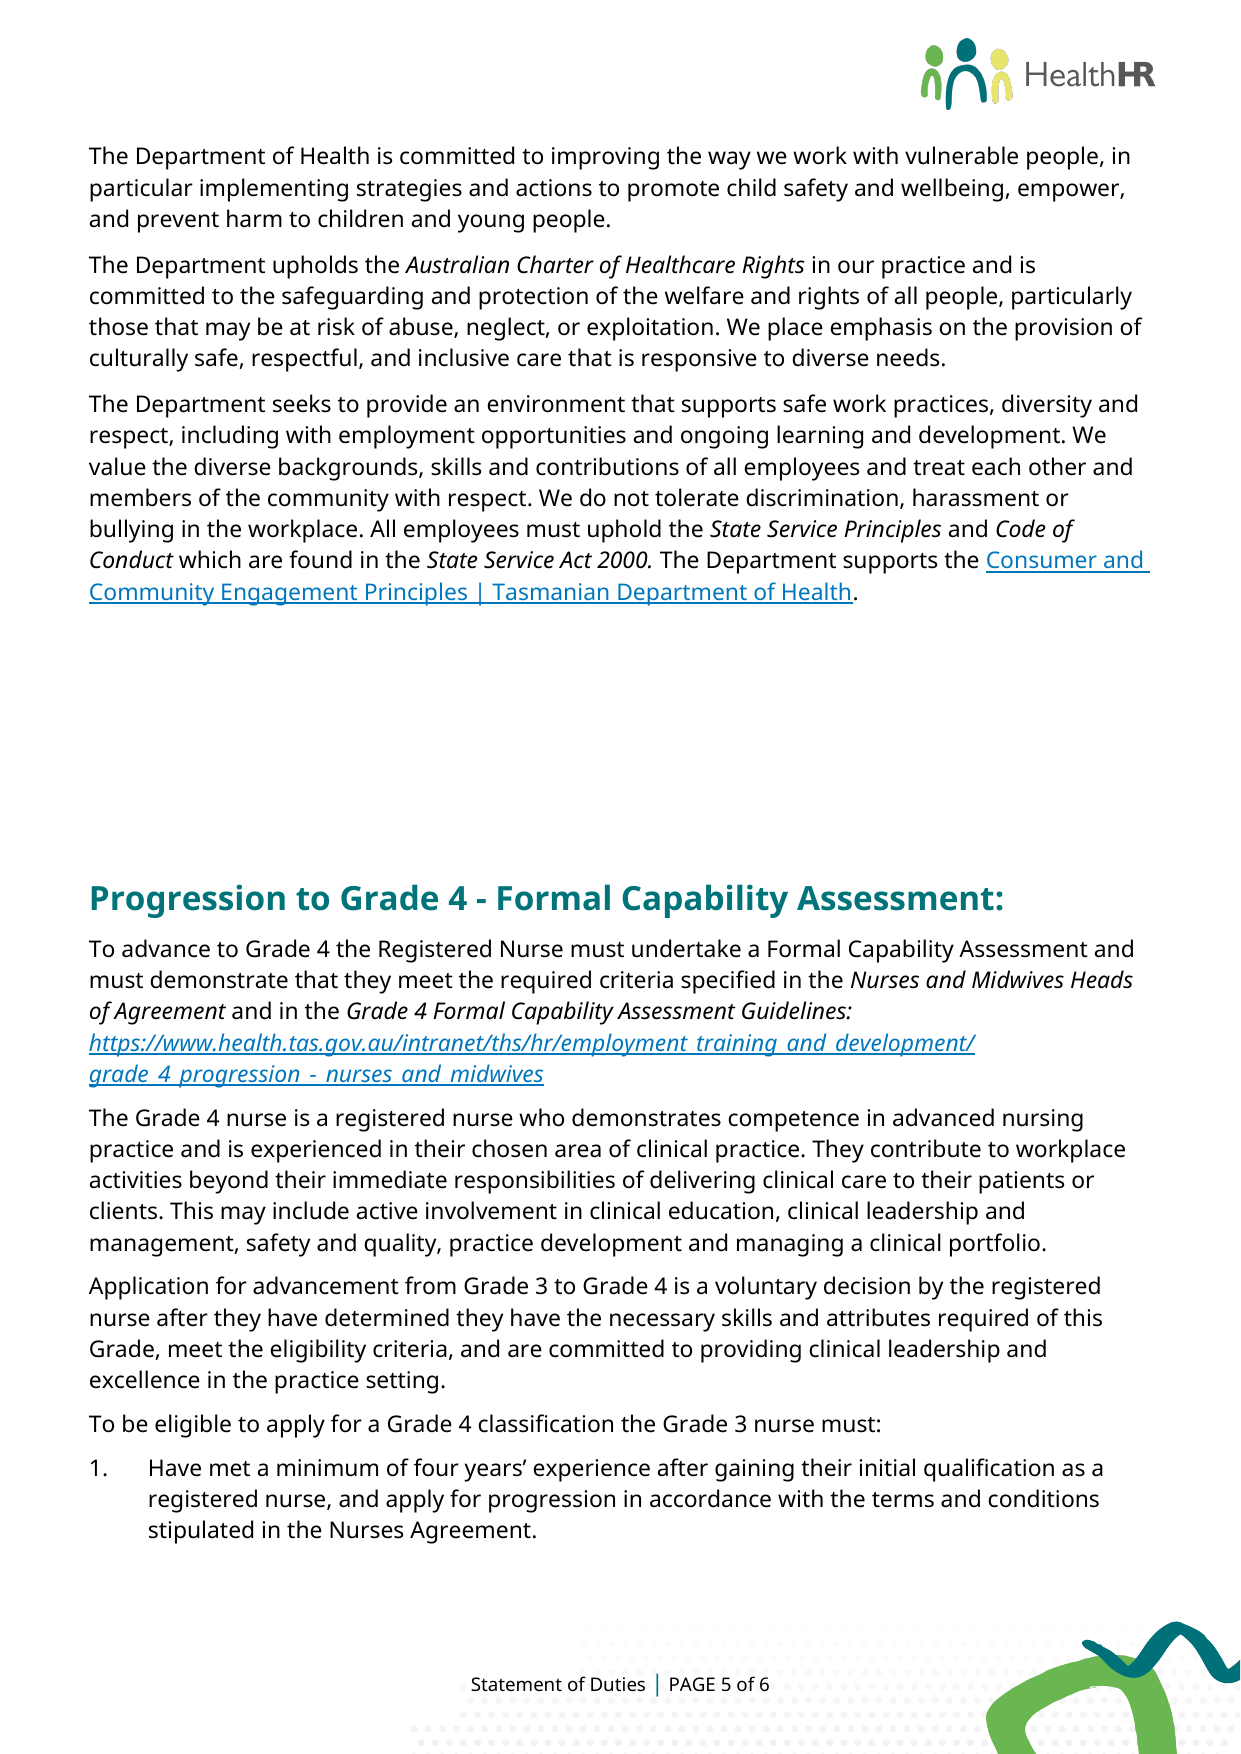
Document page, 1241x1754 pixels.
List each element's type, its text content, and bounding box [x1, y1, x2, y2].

subtitle Progression to Grade 4 - Formal Capability Assessment: [89, 875, 1152, 920]
text Application for advancement from Grade 3 to Grade 4 is a voluntary decision by the registered nurse after they have determined they have the necessary skills and attributes required of this Grade, meet the eligibility criteria, and are committed to providing clinical leadership and excellence in the practice setting. [89, 1270, 1152, 1395]
picture [30, 1580, 1241, 1754]
text The Department seeks to provide an environment that supports safe work practices, diversity and respect, including with employment opportunities and ongoing learning and development. We value the diverse backgrounds, skills and contributions of all employees and treat each other and members of the community with respect. We do not tolerate discrimination, harassment or bullying in the workplace. All employees must uphold the State Service Principles and Code of Conduct which are found in the State Service Act 2000. The Department supports the Consumer and Community Engagement Principles | Tasmanian Department of Health. [89, 388, 1152, 607]
list Have met a minimum of four years’ experience after gaining their initial qualification as a registered nurse, and apply for progression in accordance with the terms and conditions stipulated in the Nurses Agreement. [89, 1452, 1152, 1545]
text To be eligible to apply for a Grade 4 classification the Grade 3 nurse must: [89, 1408, 1152, 1439]
text To advance to Grade 4 the Registered Nurse must undertake a Formal Capability Assessment and must demonstrate that they meet the required criteria specified in the Nurses and Midwives Heads of Agreement and in the Grade 4 Formal Capability Assessment Guidelines: https://www.health.tas.gov.au/intranet/ths/hr/employment_training_and_development/grade_4_progression_-_nurses_and_midwives [89, 933, 1152, 1089]
text The Department of Health is committed to improving the way we work with vulnerable people, in particular implementing strategies and actions to promote child safety and wellbeing, empower, and prevent harm to children and young people. [89, 140, 1152, 234]
text The Grade 4 nurse is a registered nurse who demonstrates competence in advanced nursing practice and is experienced in their chosen area of clinical practice. They contribute to workplace activities beyond their immediate responsibilities of delivering clinical care to their patients or clients. This may include active involvement in clinical education, clinical leadership and management, safety and quality, practice development and managing a clinical portfolio. [89, 1102, 1152, 1258]
text The Department upholds the Australian Charter of Healthcare Rights in our practice and is committed to the safeguarding and protection of the welfare and rights of all people, particularly those that may be at risk of abuse, neglect, or exploitation. We place emphasis on the provision of culturally safe, respectful, and inclusive care that is responsive to diverse needs. [89, 249, 1152, 374]
picture [920, 38, 1156, 110]
